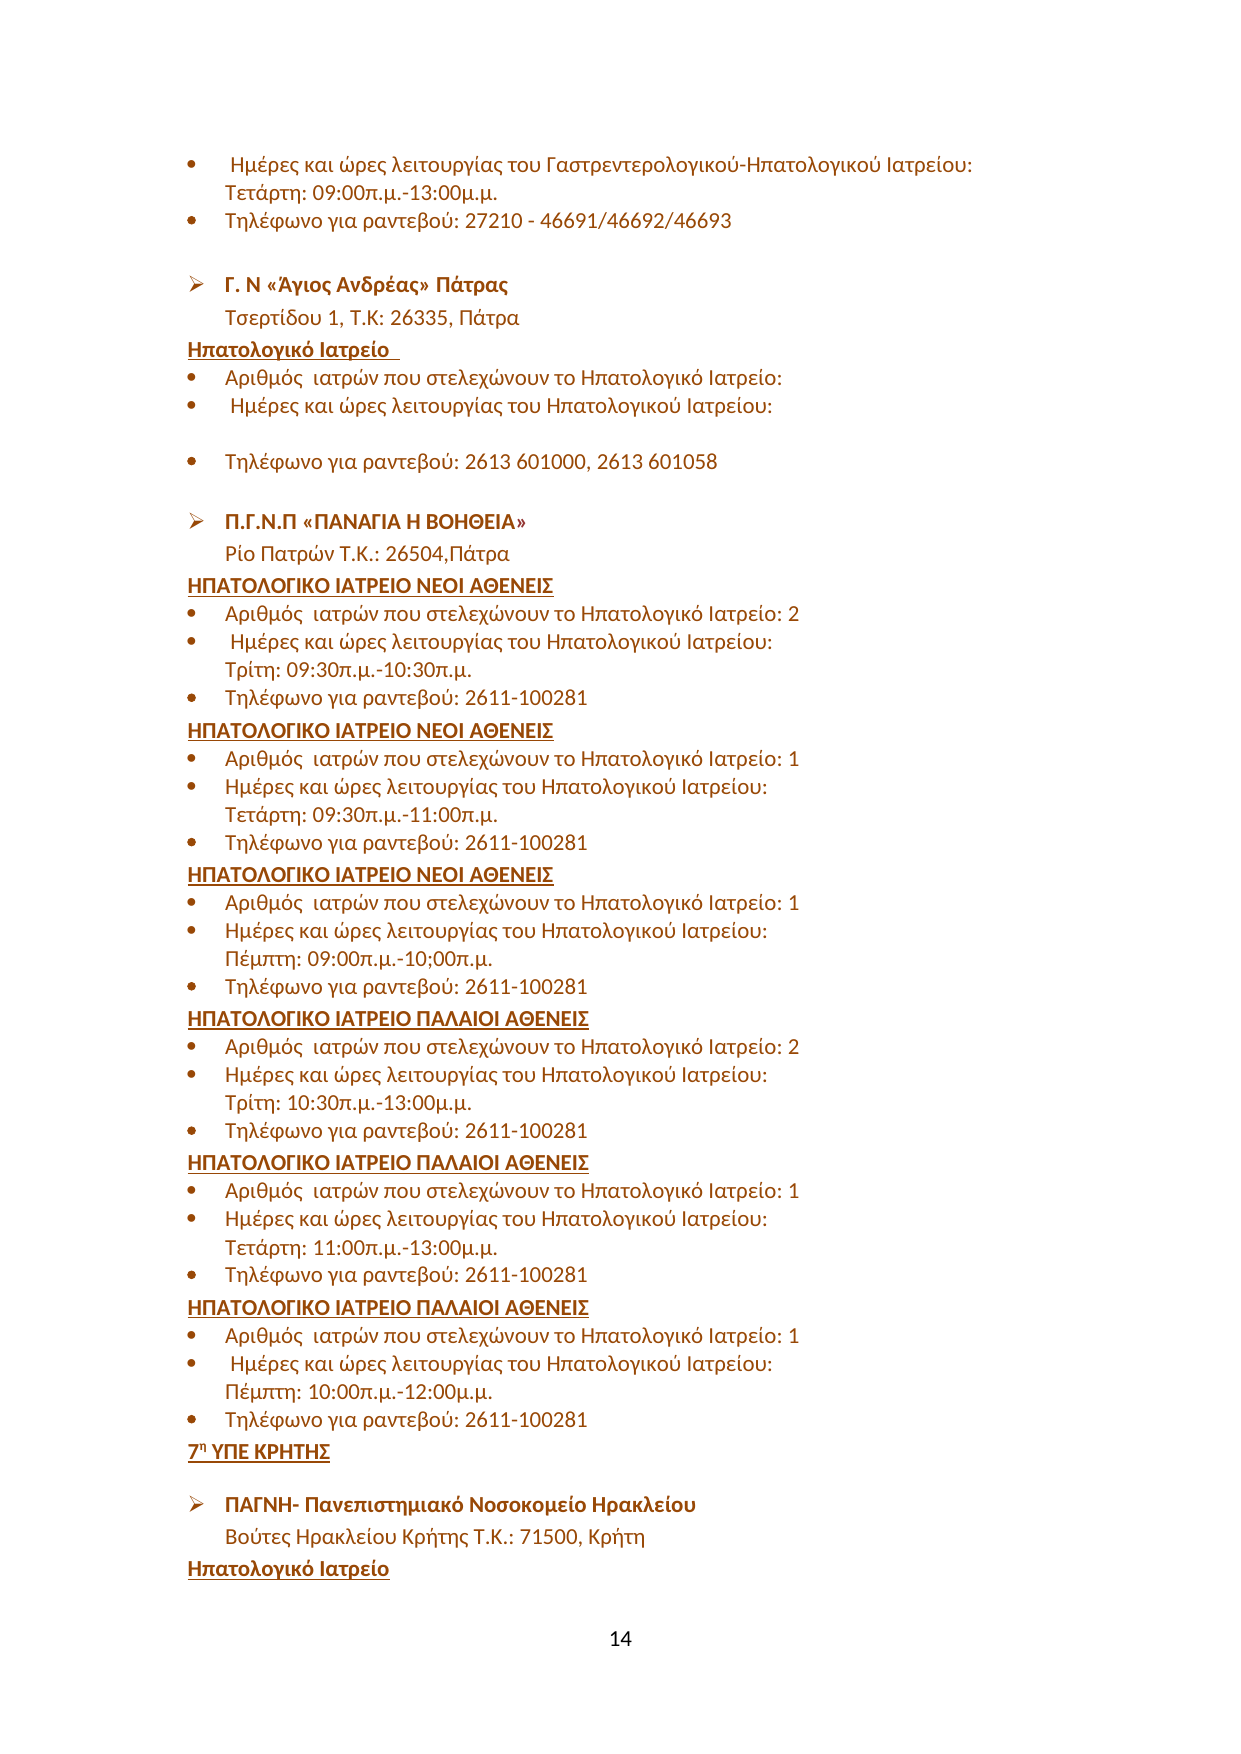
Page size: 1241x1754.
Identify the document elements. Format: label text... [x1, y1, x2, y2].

list Ημέρες και ώρες λειτουργίας του Ηπατολογικού Ιατρείου: [187, 391, 1053, 419]
list Τηλέφωνο για ραντεβού: 2611-100281 [187, 828, 1053, 856]
list Αριθμός ιατρών που στελεχώνουν το Ηπατολογικό Ιατρείο: 2 [187, 1032, 1053, 1060]
text Τετάρτη: 09:30π.μ.-11:00π.μ. [225, 800, 1053, 828]
list Αριθμός ιατρών που στελεχώνουν το Ηπατολογικό Ιατρείο: [187, 363, 1053, 391]
list Ημέρες και ώρες λειτουργίας του Ηπατολογικού Ιατρείου: [187, 916, 1053, 944]
text ΗΠΑΤΟΛΟΓΙΚΟ ΙΑΤΡΕΙΟ ΝΕΟΙ ΑΘΕΝΕΙΣ [187, 716, 1053, 744]
text Τετάρτη: 11:00π.μ.-13:00μ.μ. [225, 1233, 1053, 1261]
list Ημέρες και ώρες λειτουργίας του Ηπατολογικού Ιατρείου: [187, 772, 1053, 800]
list Γ. Ν «Άγιος Ανδρέας» Πάτρας [187, 270, 1053, 298]
text ΗΠΑΤΟΛΟΓΙΚΟ ΙΑΤΡΕΙΟ ΠΑΛΑΙΟΙ ΑΘΕΝΕΙΣ [187, 1293, 1053, 1321]
list Τηλέφωνο για ραντεβού: 2611-100281 [187, 972, 1053, 1000]
list Τσερτίδου 1, Τ.Κ: 26335, Πάτρα [225, 303, 1053, 331]
list Ρίο Πατρών Τ.Κ.: 26504,Πάτρα [225, 539, 1053, 567]
text ΗΠΑΤΟΛΟΓΙΚΟ ΙΑΤΡΕΙΟ ΝΕΟΙ ΑΘΕΝΕΙΣ [187, 571, 1053, 599]
list Π.Γ.Ν.Π «ΠΑΝΑΓΙΑ Η ΒΟΗΘΕΙΑ» [187, 507, 1053, 535]
list Ημέρες και ώρες λειτουργίας του Ηπατολογικού Ιατρείου: [187, 1060, 1053, 1088]
list Τηλέφωνο για ραντεβού: 27210 - 46691/46692/46693 [187, 206, 1053, 234]
list Αριθμός ιατρών που στελεχώνουν το Ηπατολογικό Ιατρείο: 1 [187, 744, 1053, 772]
list Βούτες Ηρακλείου Κρήτης Τ.Κ.: 71500, Κρήτη [225, 1522, 1053, 1550]
list Τηλέφωνο για ραντεβού: 2611-100281 [187, 1116, 1053, 1144]
text Ηπατολογικό Ιατρείο [187, 1554, 1053, 1582]
list Τηλέφωνο για ραντεβού: 2611-100281 [187, 683, 1053, 712]
list Αριθμός ιατρών που στελεχώνουν το Ηπατολογικό Ιατρείο: 1 [187, 1321, 1053, 1349]
text Τρίτη: 09:30π.μ.-10:30π.μ. [225, 656, 1053, 683]
text Πέμπτη: 10:00π.μ.-12:00μ.μ. [225, 1377, 1053, 1405]
list Ημέρες και ώρες λειτουργίας του Ηπατολογικού Ιατρείου: [187, 627, 1053, 656]
text Ηπατολογικό Ιατρείο [187, 335, 1053, 363]
list Ημέρες και ώρες λειτουργίας του Γαστρεντερολογικού-Ηπατολογικού Ιατρείου: Τετάρτη: 09:00π.μ.-13:00μ.μ. [187, 150, 1053, 206]
text ΗΠΑΤΟΛΟΓΙΚΟ ΙΑΤΡΕΙΟ ΠΑΛΑΙΟΙ ΑΘΕΝΕΙΣ [187, 1004, 1053, 1032]
text 7η ΥΠΕ ΚΡΗΤΗΣ [187, 1437, 1053, 1465]
list Αριθμός ιατρών που στελεχώνουν το Ηπατολογικό Ιατρείο: 2 [187, 599, 1053, 627]
list Τηλέφωνο για ραντεβού: 2611-100281 [187, 1261, 1053, 1289]
text Τρίτη: 10:30π.μ.-13:00μ.μ. [225, 1088, 1053, 1116]
list Αριθμός ιατρών που στελεχώνουν το Ηπατολογικό Ιατρείο: 1 [187, 888, 1053, 916]
text Πέμπτη: 09:00π.μ.-10;00π.μ. [225, 944, 1053, 972]
list Τηλέφωνο για ραντεβού: 2611-100281 [187, 1405, 1053, 1433]
list Ημέρες και ώρες λειτουργίας του Ηπατολογικού Ιατρείου: [187, 1204, 1053, 1233]
list ΠΑΓΝΗ- Πανεπιστημιακό Νοσοκομείο Ηρακλείου [187, 1490, 1053, 1518]
text ΗΠΑΤΟΛΟΓΙΚΟ ΙΑΤΡΕΙΟ ΠΑΛΑΙΟΙ ΑΘΕΝΕΙΣ [187, 1148, 1053, 1177]
text ΗΠΑΤΟΛΟΓΙΚΟ ΙΑΤΡΕΙΟ ΝΕΟΙ ΑΘΕΝΕΙΣ [187, 860, 1053, 888]
list Τηλέφωνο για ραντεβού: 2613 601000, 2613 601058 [187, 447, 1053, 475]
list Αριθμός ιατρών που στελεχώνουν το Ηπατολογικό Ιατρείο: 1 [187, 1177, 1053, 1204]
list Ημέρες και ώρες λειτουργίας του Ηπατολογικού Ιατρείου: [187, 1349, 1053, 1377]
